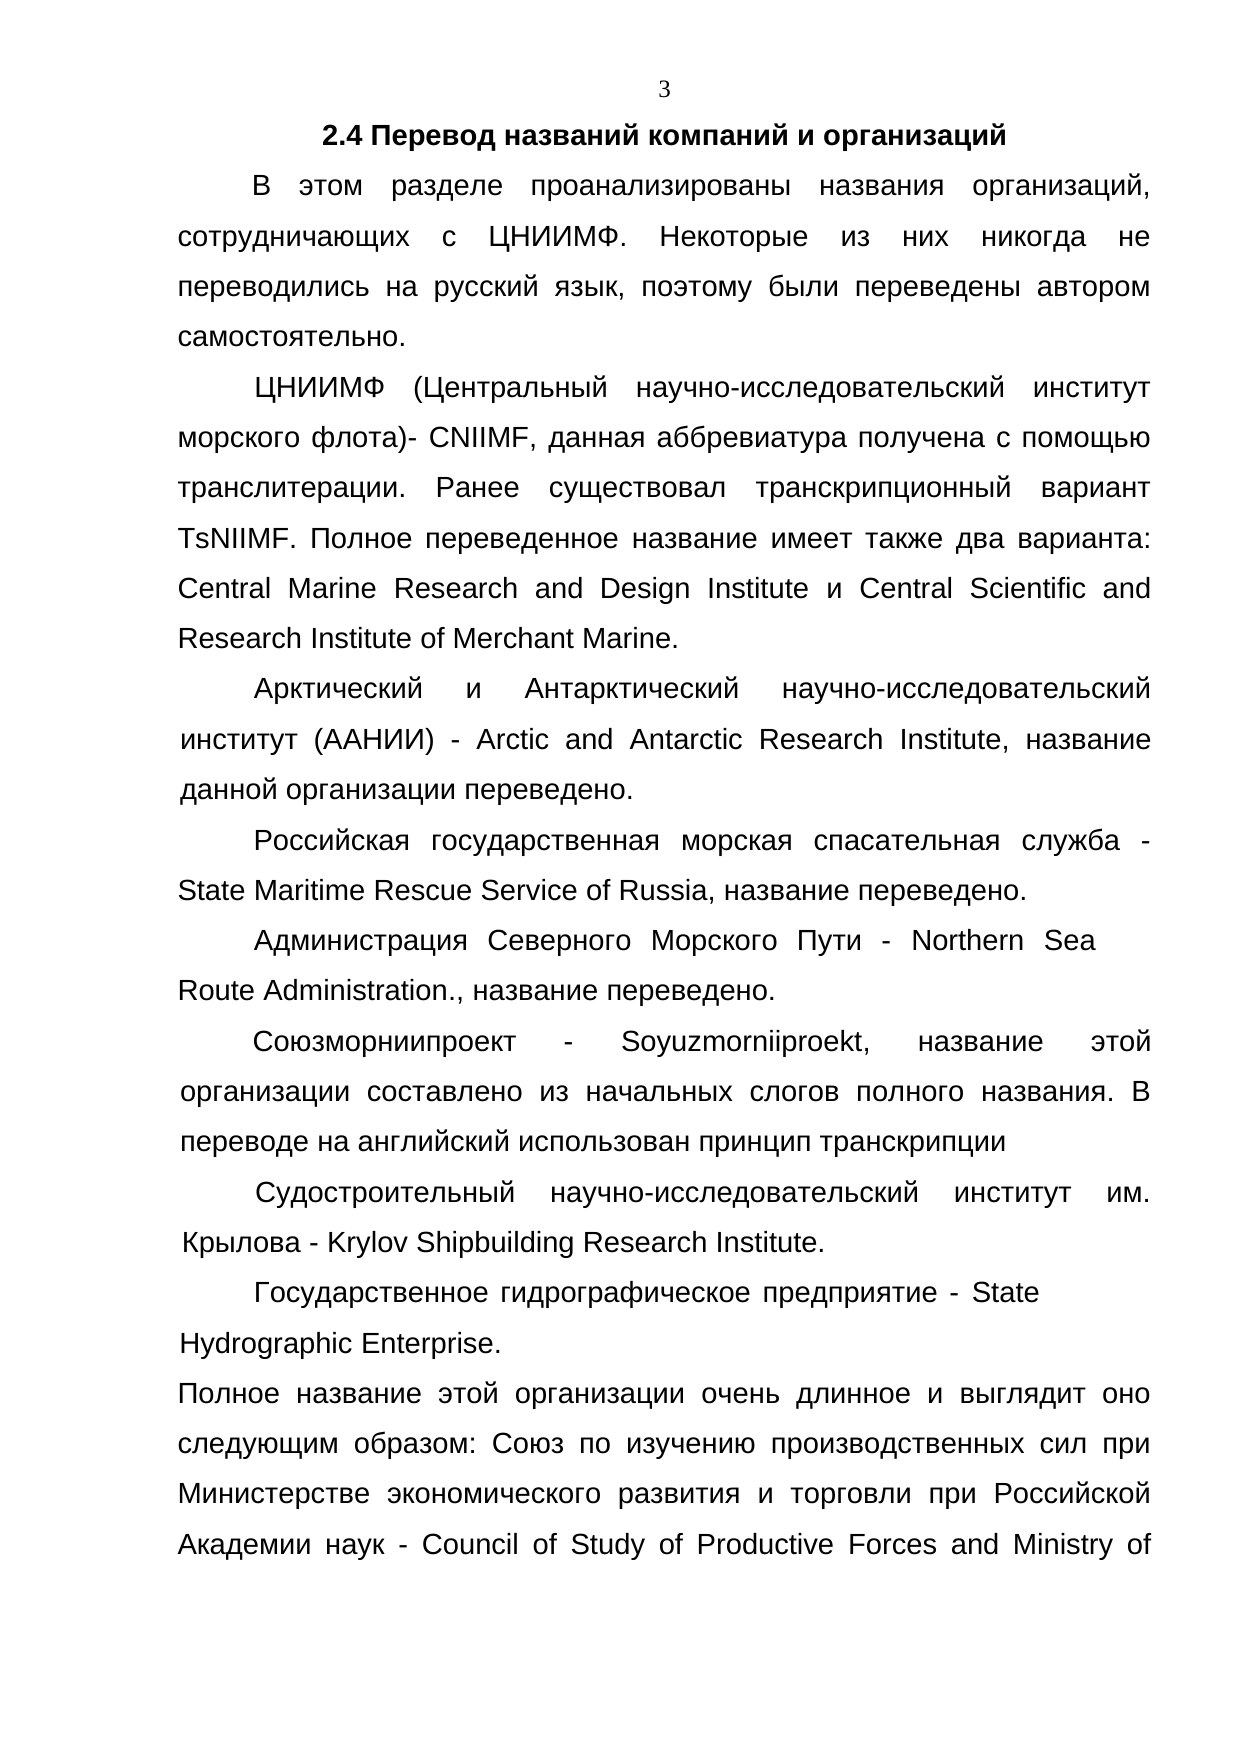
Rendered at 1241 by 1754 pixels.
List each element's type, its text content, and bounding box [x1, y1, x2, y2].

text Российская государственная морская спасательная служба - State Maritime Rescue Service of Russia, название переведено. [177, 822, 1152, 906]
text Государственное гидрографическое предприятие - State Hydrographic Enterprise. [179, 1275, 1039, 1359]
text Союзморниипроект - Soyuzmorniiproekt, название этой организации составлено из начальных слогов полного названия. В переводе на английский использован принцип транскрипции [180, 1024, 1152, 1158]
text Судостроительный научно-исследовательский институт им. Крылова - Krylov Shipbuilding Research Institute. [182, 1175, 1152, 1258]
text Администрация Северного Морского Пути - Northern Sea Route Administration., название переведено. [177, 923, 1096, 1007]
text ЦНИИМФ (Центральный научно-исследовательский институт морского флота)- CNIIMF, данная аббревиатура получена с помощью транслитерации. Ранее существовал транскрипционный вариант TsNIIMF. Полное переведенное название имеет также два варианта: Central Marine Research and Design Institute и Central Scientific and Research Institute of Merchant Marine. [177, 370, 1152, 655]
text Арктический и Антарктический научно-исследовательский институт (ААНИИ) - Arctic and Antarctic Research Institute, название данной организации переведено. [180, 672, 1152, 806]
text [177, 1376, 1152, 1560]
subtitle 2.4 Перевод названий компаний и организаций [177, 118, 1152, 152]
text В этом разделе проанализированы названия организаций, сотрудничающих с ЦНИИМФ. Некоторые из них никогда не переводились на русский язык, поэтому были переведены автором самостоятельно. [177, 168, 1152, 353]
